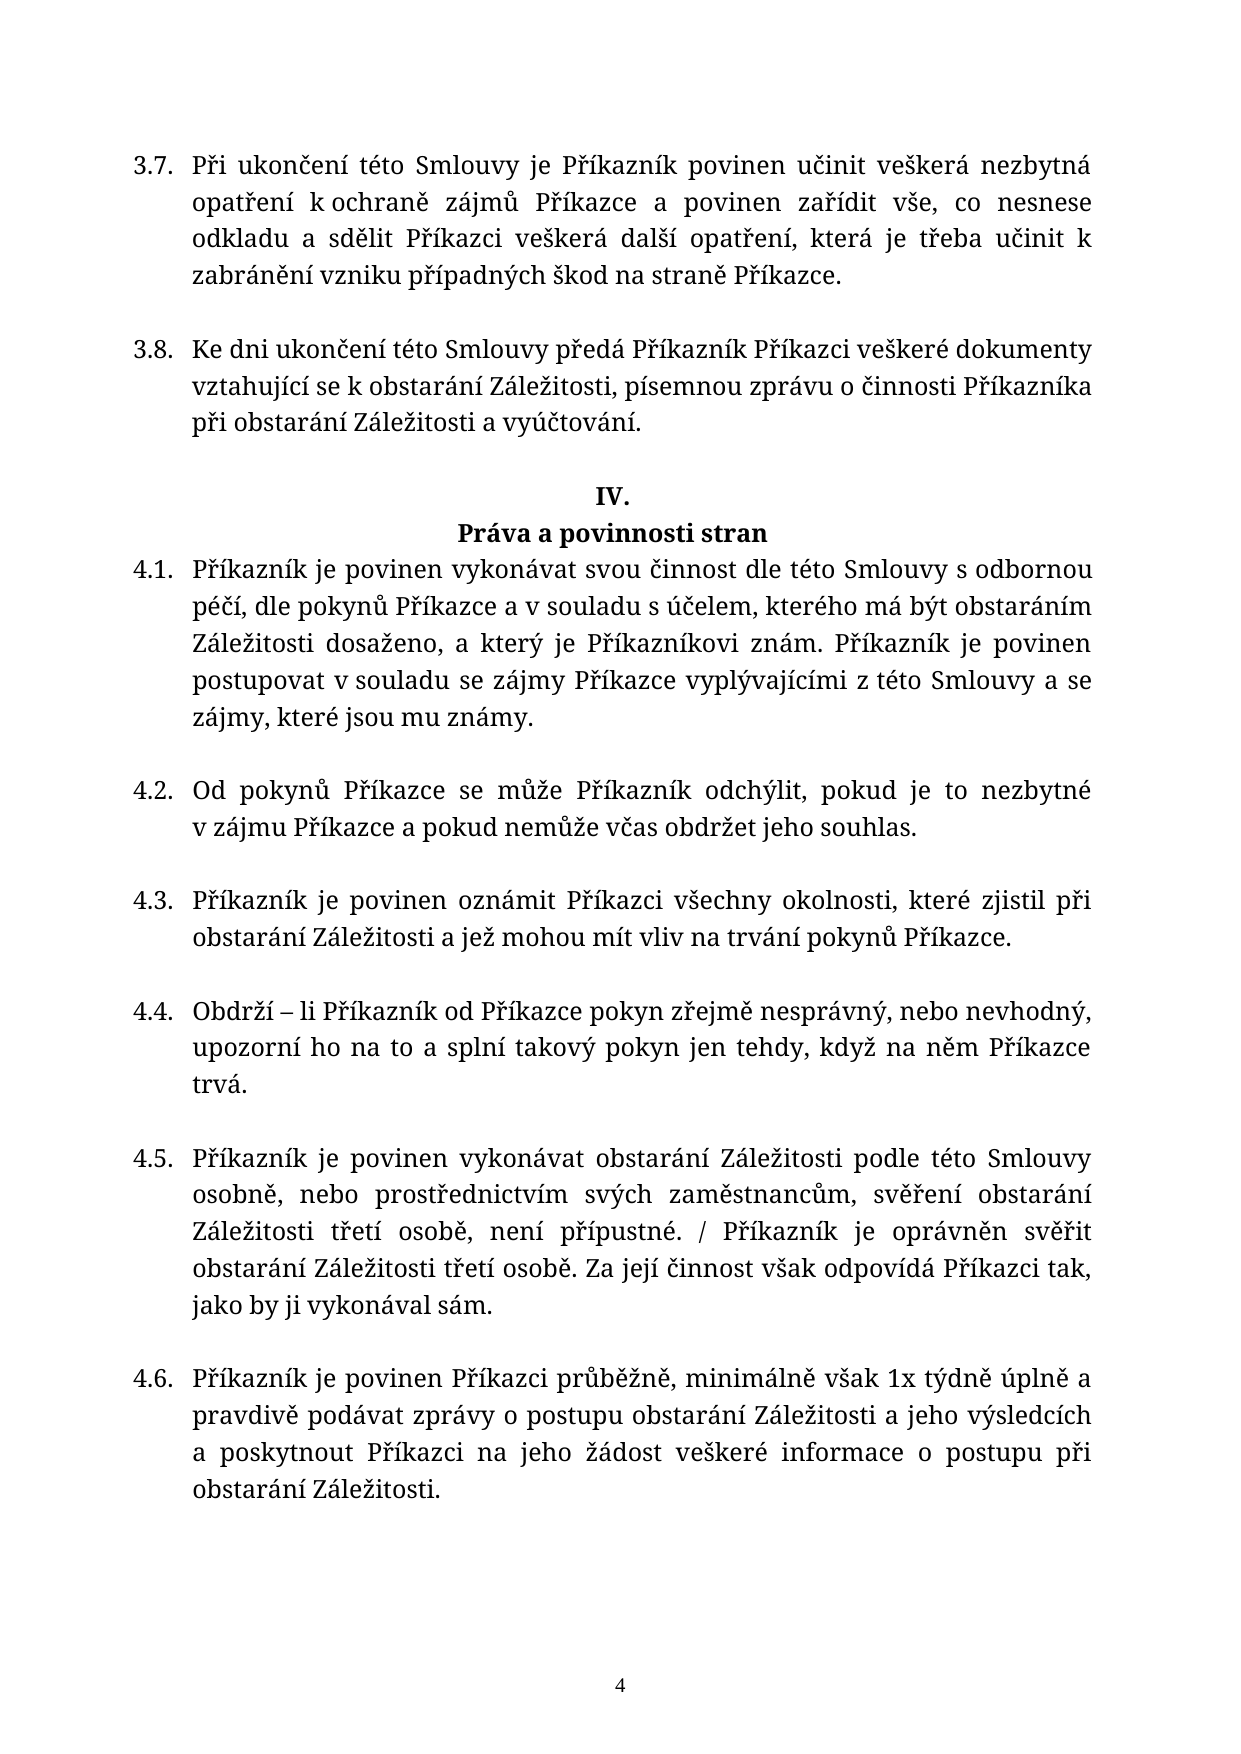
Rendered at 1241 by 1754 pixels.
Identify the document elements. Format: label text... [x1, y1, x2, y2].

list Od pokynů Příkazce se může Příkazník odchýlit, pokud je to nezbytné v zájmu Příkazce a pokud nemůže včas obdržet jeho souhlas. [133, 773, 1093, 843]
list Obdrží – li Příkazník od Příkazce pokyn zřejmě nesprávný, nebo nevhodný, upozorní ho na to a splní takový pokyn jen tehdy, když na něm Příkazce trvá. [133, 993, 1093, 1101]
list Při ukončení této Smlouvy je Příkazník povinen učinit veškerá nezbytná opatření k ochraně zájmů Příkazce a povinen zařídit vše, co nesnese odkladu a sdělit Příkazci veškerá další opatření, která je třeba učinit k zabránění vzniku případných škod na straně Příkazce. [133, 148, 1093, 292]
list Ke dni ukončení této Smlouvy předá Příkazník Příkazci veškeré dokumenty vztahující se k obstarání Záležitosti, písemnou zprávu o činnosti Příkazníka při obstarání Záležitosti a vyúčtování. [133, 331, 1093, 439]
list Příkazník je povinen oznámit Příkazci všechny okolnosti, které zjistil při obstarání Záležitosti a jež mohou mít vliv na trvání pokynů Příkazce. [133, 883, 1093, 954]
text Práva a povinnosti stran [133, 515, 1093, 549]
list Příkazník je povinen Příkazci průběžně, minimálně však 1x týdně úplně a pravdivě podávat zprávy o postupu obstarání Záležitosti a jeho výsledcích a poskytnout Příkazci na jeho žádost veškeré informace o postupu při obstarání Záležitosti. [133, 1361, 1093, 1505]
list Příkazník je povinen vykonávat obstarání Záležitosti podle této Smlouvy osobně, nebo prostřednictvím svých zaměstnancům, svěření obstarání Záležitosti třetí osobě, není přípustné. / Příkazník je oprávněn svěřit obstarání Záležitosti třetí osobě. Za její činnost však odpovídá Příkazci tak, jako by ji vykonával sám. [133, 1140, 1093, 1322]
list Příkazník je povinen vykonávat svou činnost dle této Smlouvy s odbornou péčí, dle pokynů Příkazce a v souladu s účelem, kterého má být obstaráním Záležitosti dosaženo, a který je Příkazníkovi znám. Příkazník je povinen postupovat v souladu se zájmy Příkazce vyplývajícími z této Smlouvy a se zájmy, které jsou mu známy. [133, 552, 1093, 733]
text IV. [133, 478, 1093, 513]
